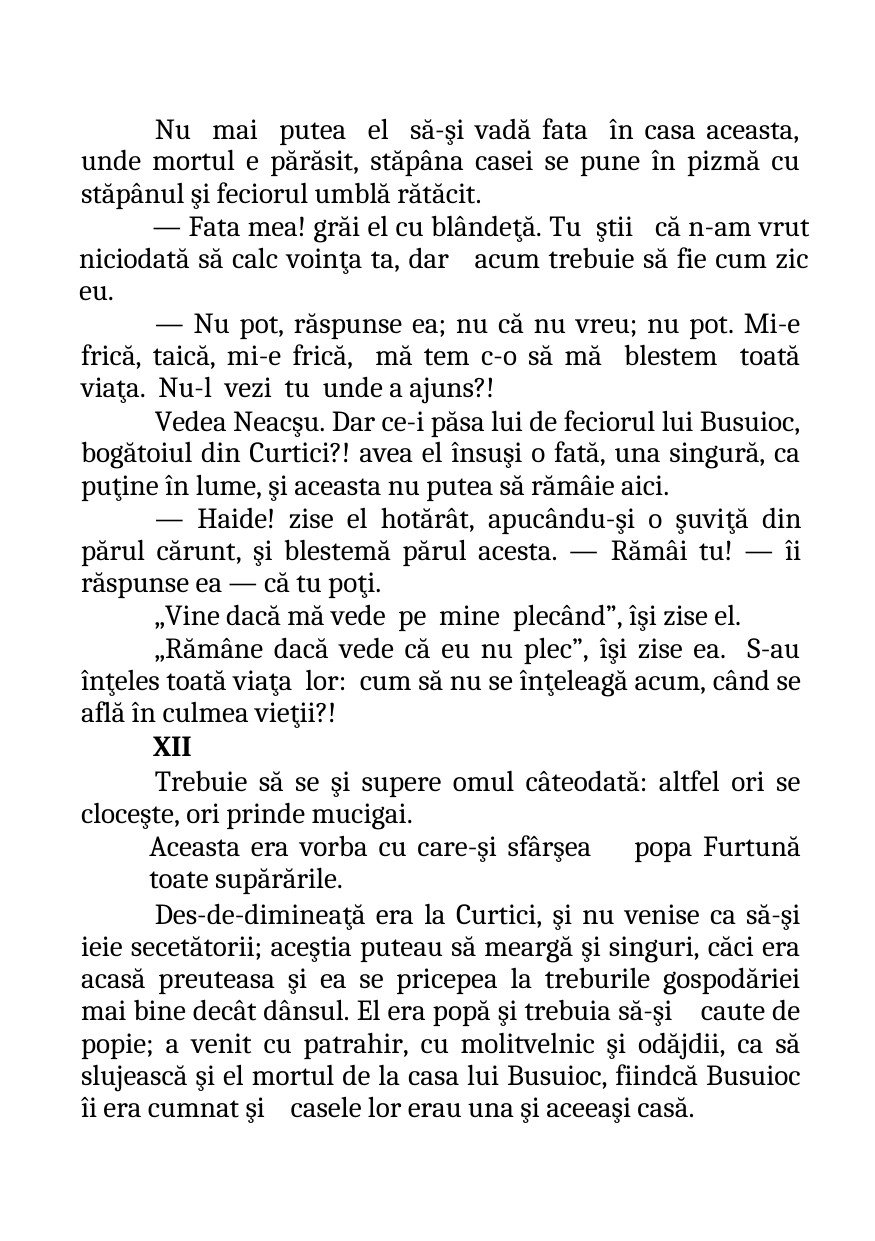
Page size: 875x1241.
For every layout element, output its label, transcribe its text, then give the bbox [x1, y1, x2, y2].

text — Haide! zise el hotărât, apucându-şi o şuviţă din părul cărunt, şi blestemă părul acesta. — Rămâi tu! — îi răspunse ea — că tu poţi. [81, 503, 801, 599]
picture [131, 831, 744, 899]
text Nu mai putea el să-şi vadă fata în casa aceasta, unde mortul e părăsit, stăpâna casei se pune în pizmă cu stăpânul şi feciorul umblă rătăcit. [81, 113, 801, 210]
text „Rămâne dacă vede că eu nu plec”, îşi zise ea. S-au înţeles toată viaţa lor: cum să nu se înţeleagă acum, când se află în culmea vieţii?! [81, 633, 801, 729]
text — Fata mea! grăi el cu blândeţă. Tu ştii că n-am vrut niciodată să calc voinţa ta, dar acum trebuie să fie cum zic eu. [79, 211, 810, 308]
text „Vine dacă mă vede pe mine plecând”, îşi zise el. [81, 600, 801, 632]
text Vedea Neacşu. Dar ce-i păsa lui de feciorul lui Busuioc, bogătoiul din Curtici?! avea el însuşi o fată, una singură, ca puţine în lume, şi aceasta nu putea să rămâie aici. [81, 405, 801, 502]
text — Nu pot, răspunse ea; nu că nu vreu; nu pot. Mi-e frică, taică, mi-e frică, mă tem c-o să mă blestem toată viaţa. Nu-l vezi tu unde a ajuns?! [81, 308, 801, 405]
text Trebuie să se şi supere omul câteodată: altfel ori se cloceşte, ori prinde mucigai. [81, 766, 801, 831]
picture [131, 729, 744, 766]
text Des-de-dimineaţă era la Curtici, şi nu venise ca să-şi ieie secetătorii; aceştia puteau să meargă şi singuri, căci era acasă preuteasa şi ea se pricepea la treburile gospodăriei mai bine decât dânsul. El era popă şi trebuia să-şi caute de popie; a venit cu patrahir, cu molitvelnic şi odăjdii, ca să slujească şi el mortul de la casa lui Busuioc, fiindcă Busuioc îi era cumnat şi casele lor erau una şi aceeaşi casă. [81, 899, 801, 1125]
